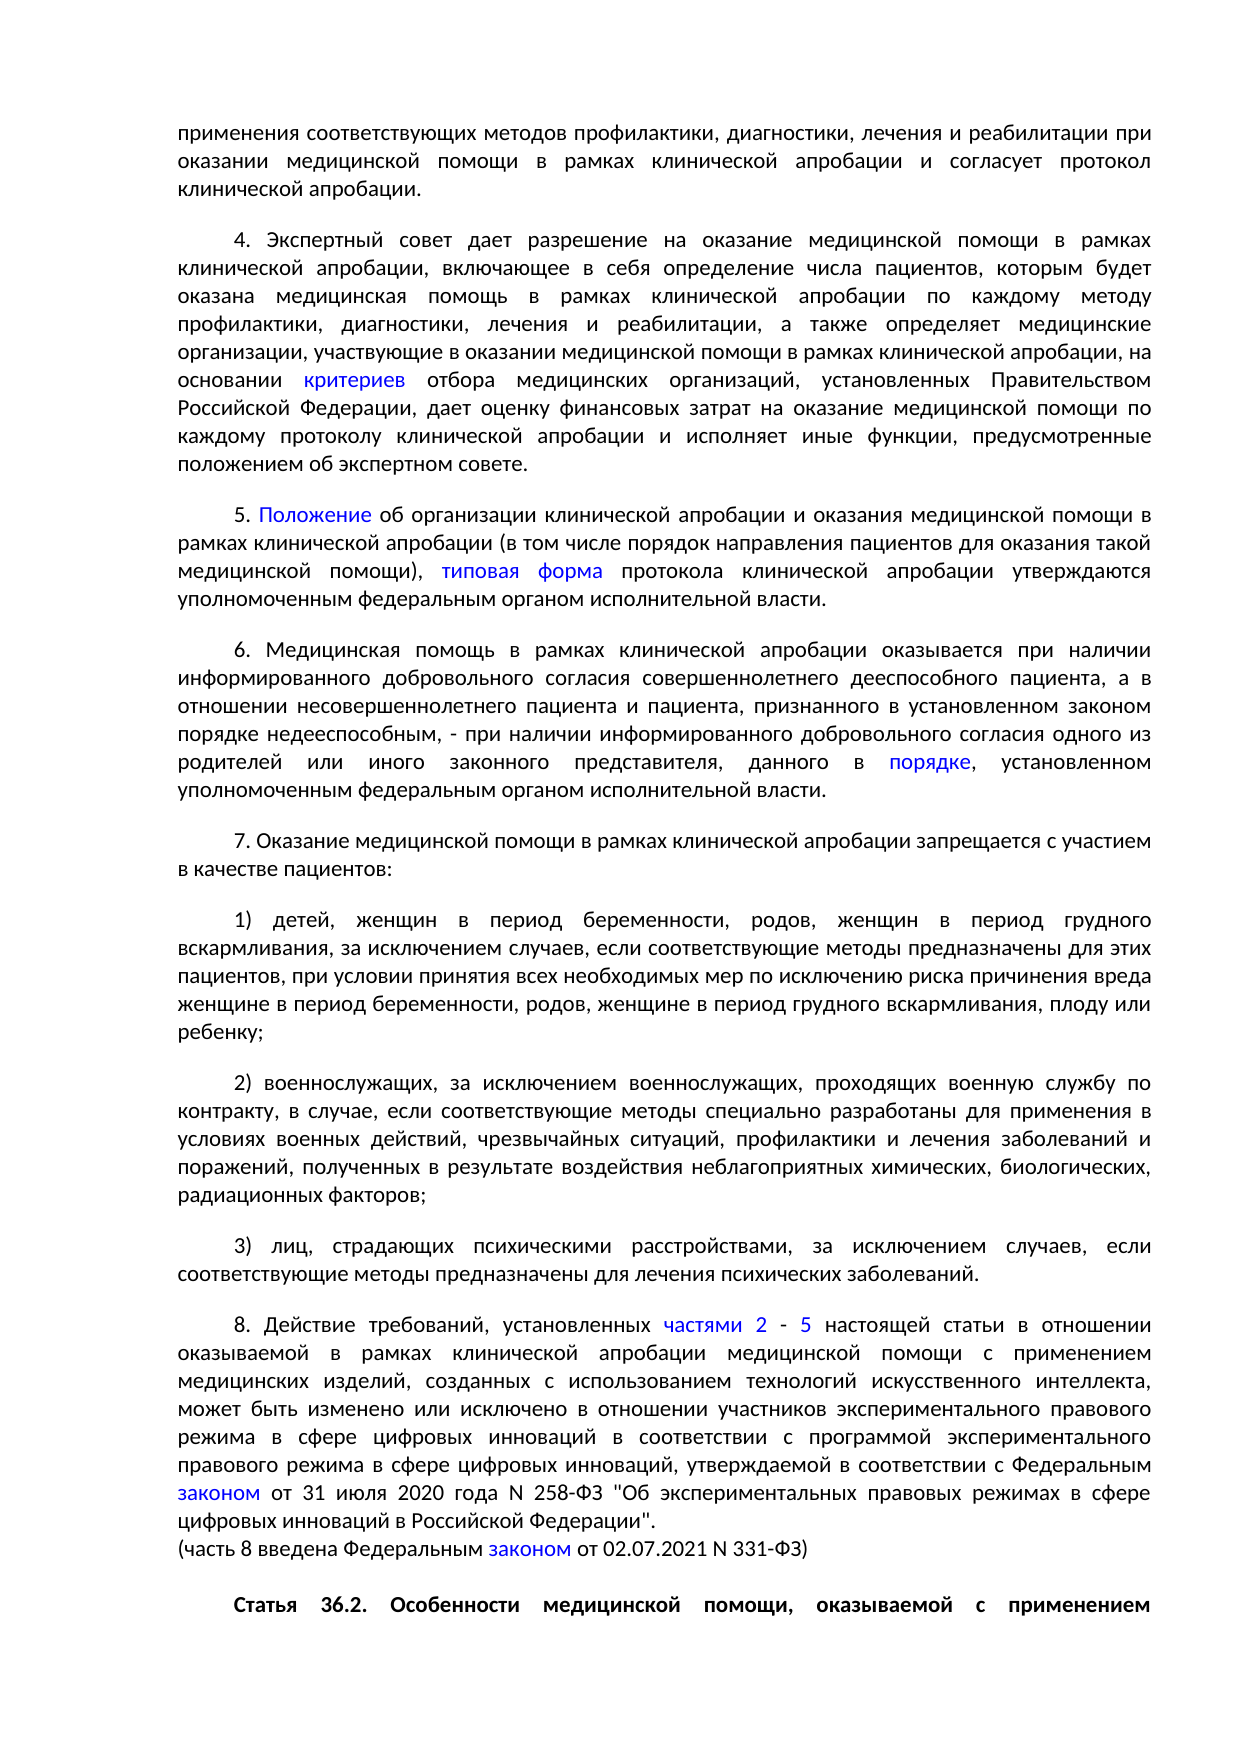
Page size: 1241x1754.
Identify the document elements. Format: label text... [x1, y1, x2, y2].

text 5. Положение об организации клинической апробации и оказания медицинской помощи в рамках клинической апробации (в том числе порядок направления пациентов для оказания такой медицинской помощи), типовая форма протокола клинической апробации утверждаются уполномоченным федеральным органом исполнительной власти. [177, 500, 1152, 612]
text 3) лиц, страдающих психическими расстройствами, за исключением случаев, если соответствующие методы предназначены для лечения психических заболеваний. [177, 1231, 1152, 1287]
text 2) военнослужащих, за исключением военнослужащих, проходящих военную службу по контракту, в случае, если соответствующие методы специально разработаны для применения в условиях военных действий, чрезвычайных ситуаций, профилактики и лечения заболеваний и поражений, полученных в результате воздействия неблагоприятных химических, биологических, радиационных факторов; [177, 1068, 1152, 1208]
text 8. Действие требований, установленных частями 2 - 5 настоящей статьи в отношении оказываемой в рамках клинической апробации медицинской помощи с применением медицинских изделий, созданных с использованием технологий искусственного интеллекта, может быть изменено или исключено в отношении участников экспериментального правового режима в сфере цифровых инноваций в соответствии с программой экспериментального правового режима в сфере цифровых инноваций, утверждаемой в соответствии с Федеральным законом от 31 июля 2020 года N 258-ФЗ "Об экспериментальных правовых режимах в сфере цифровых инноваций в Российской Федерации". [177, 1310, 1152, 1534]
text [177, 118, 1152, 202]
text 4. Экспертный совет дает разрешение на оказание медицинской помощи в рамках клинической апробации, включающее в себя определение числа пациентов, которым будет оказана медицинская помощь в рамках клинической апробации по каждому методу профилактики, диагностики, лечения и реабилитации, а также определяет медицинские организации, участвующие в оказании медицинской помощи в рамках клинической апробации, на основании критериев отбора медицинских организаций, установленных Правительством Российской Федерации, дает оценку финансовых затрат на оказание медицинской помощи по каждому протоколу клинической апробации и исполняет иные функции, предусмотренные положением об экспертном совете. [177, 225, 1152, 477]
text (часть 8 введена Федеральным законом от 02.07.2021 N 331-ФЗ) [177, 1534, 1152, 1562]
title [177, 1590, 1152, 1618]
text 6. Медицинская помощь в рамках клинической апробации оказывается при наличии информированного добровольного согласия совершеннолетнего дееспособного пациента, а в отношении несовершеннолетнего пациента и пациента, признанного в установленном законом порядке недееспособным, - при наличии информированного добровольного согласия одного из родителей или иного законного представителя, данного в порядке, установленном уполномоченным федеральным органом исполнительной власти. [177, 635, 1152, 803]
text 7. Оказание медицинской помощи в рамках клинической апробации запрещается с участием в качестве пациентов: [177, 826, 1152, 882]
text 1) детей, женщин в период беременности, родов, женщин в период грудного вскармливания, за исключением случаев, если соответствующие методы предназначены для этих пациентов, при условии принятия всех необходимых мер по исключению риска причинения вреда женщине в период беременности, родов, женщине в период грудного вскармливания, плоду или ребенку; [177, 905, 1152, 1045]
